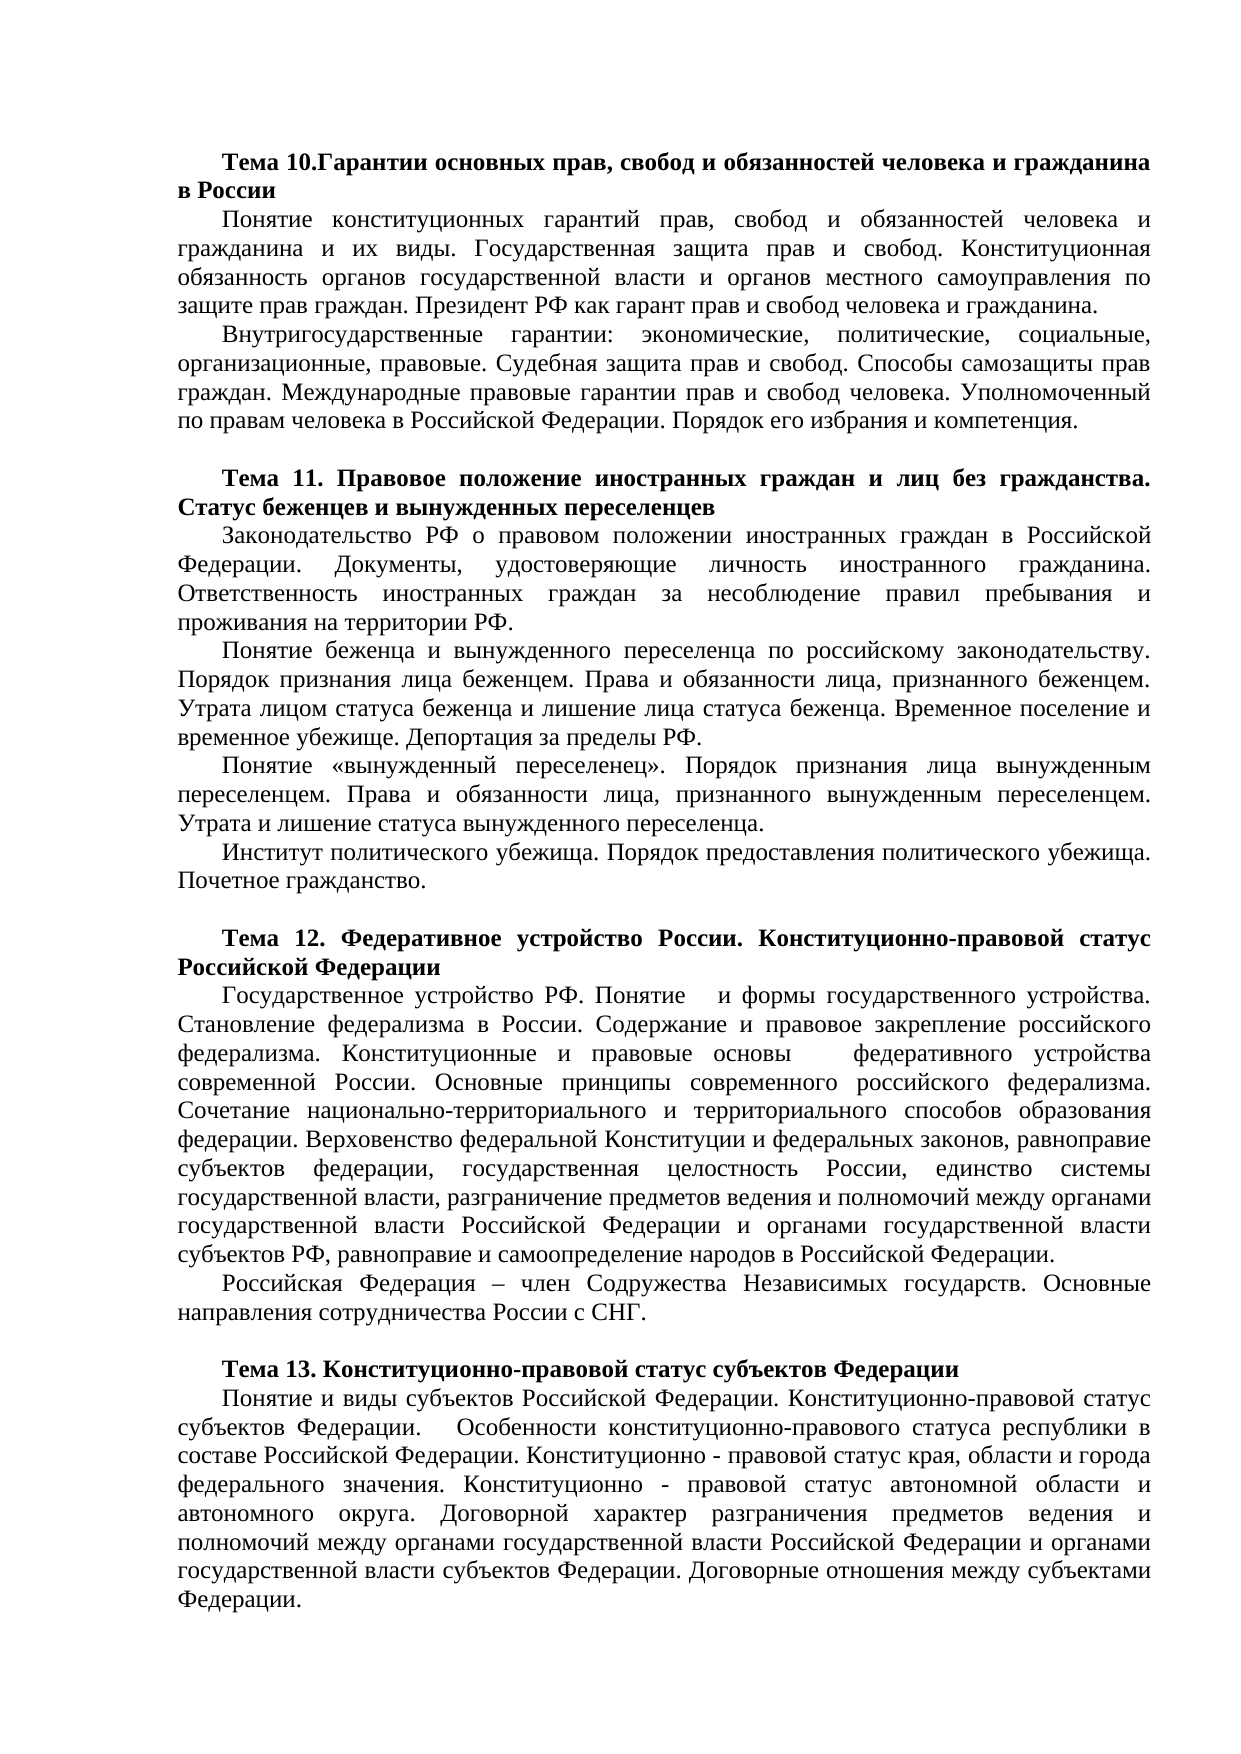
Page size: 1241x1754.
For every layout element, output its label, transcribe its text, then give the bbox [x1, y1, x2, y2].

text Понятие беженца и вынужденного переселенца по российскому законодательству. Порядок признания лица беженцем. Права и обязанности лица, признанного беженцем. Утрата лицом статуса беженца и лишение лица статуса беженца. Временное поселение и временное убежище. Депортация за пределы РФ. [177, 636, 1152, 751]
text Понятие и виды субъектов Российской Федерации. Конституционно-правовой статус субъектов Федерации. Особенности конституционно-правового статуса республики в составе Российской Федерации. Конституционно - правовой статус края, области и города федерального значения. Конституционно - правовой статус автономной области и автономного округа. Договорной характер разграничения предметов ведения и полномочий между органами государственной власти Российской Федерации и органами государственной власти субъектов Федерации. Договорные отношения между субъектами Федерации. [177, 1383, 1152, 1613]
text Тема 12. Федеративное устройство России. Конституционно-правовой статус Российской Федерации [177, 923, 1152, 981]
text Понятие конституционных гарантий прав, свобод и обязанностей человека и гражданина и их виды. Государственная защита прав и свобод. Конституционная обязанность органов государственной власти и органов местного самоуправления по защите прав граждан. Президент РФ как гарант прав и свобод человека и гражданина. [177, 204, 1152, 319]
text Понятие «вынужденный переселенец». Порядок признания лица вынужденным переселенцем. Права и обязанности лица, признанного вынужденным переселенцем. Утрата и лишение статуса вынужденного переселенца. [177, 751, 1152, 837]
text Внутригосударственные гарантии: экономические, политические, социальные, организационные, правовые. Судебная защита прав и свобод. Способы самозащиты прав граждан. Международные правовые гарантии прав и свобод человека. Уполномоченный по правам человека в Российской Федерации. Порядок его избрания и компетенция. [177, 319, 1152, 434]
text Институт политического убежища. Порядок предоставления политического убежища. Почетное гражданство. [177, 837, 1152, 894]
text Законодательство РФ о правовом положении иностранных граждан в Российской Федерации. Документы, удостоверяющие личность иностранного гражданина. Ответственность иностранных граждан за несоблюдение правил пребывания и проживания на территории РФ. [177, 521, 1152, 636]
text Тема 10.Гарантии основных прав, свобод и обязанностей человека и гражданина в России [177, 147, 1152, 204]
text Государственное устройство РФ. Понятие и формы государственного устройства. Становление федерализма в России. Содержание и правовое закрепление российского федерализма. Конституционные и правовые основы федеративного устройства современной России. Основные принципы современного российского федерализма. Сочетание национально-территориального и территориального способов образования федерации. Верховенство федеральной Конституции и федеральных законов, равноправие субъектов федерации, государственная целостность России, единство системы государственной власти, разграничение предметов ведения и полномочий между органами государственной власти Российской Федерации и органами государственной власти субъектов РФ, равноправие и самоопределение народов в Российской Федерации. [177, 981, 1152, 1268]
text Тема 13. Конституционно-правовой статус субъектов Федерации [177, 1354, 1152, 1383]
text Российская Федерация – член Содружества Независимых государств. Основные направления сотрудничества России с СНГ. [177, 1268, 1152, 1326]
text Тема 11. Правовое положение иностранных граждан и лиц без гражданства. Статус беженцев и вынужденных переселенцев [177, 463, 1152, 521]
